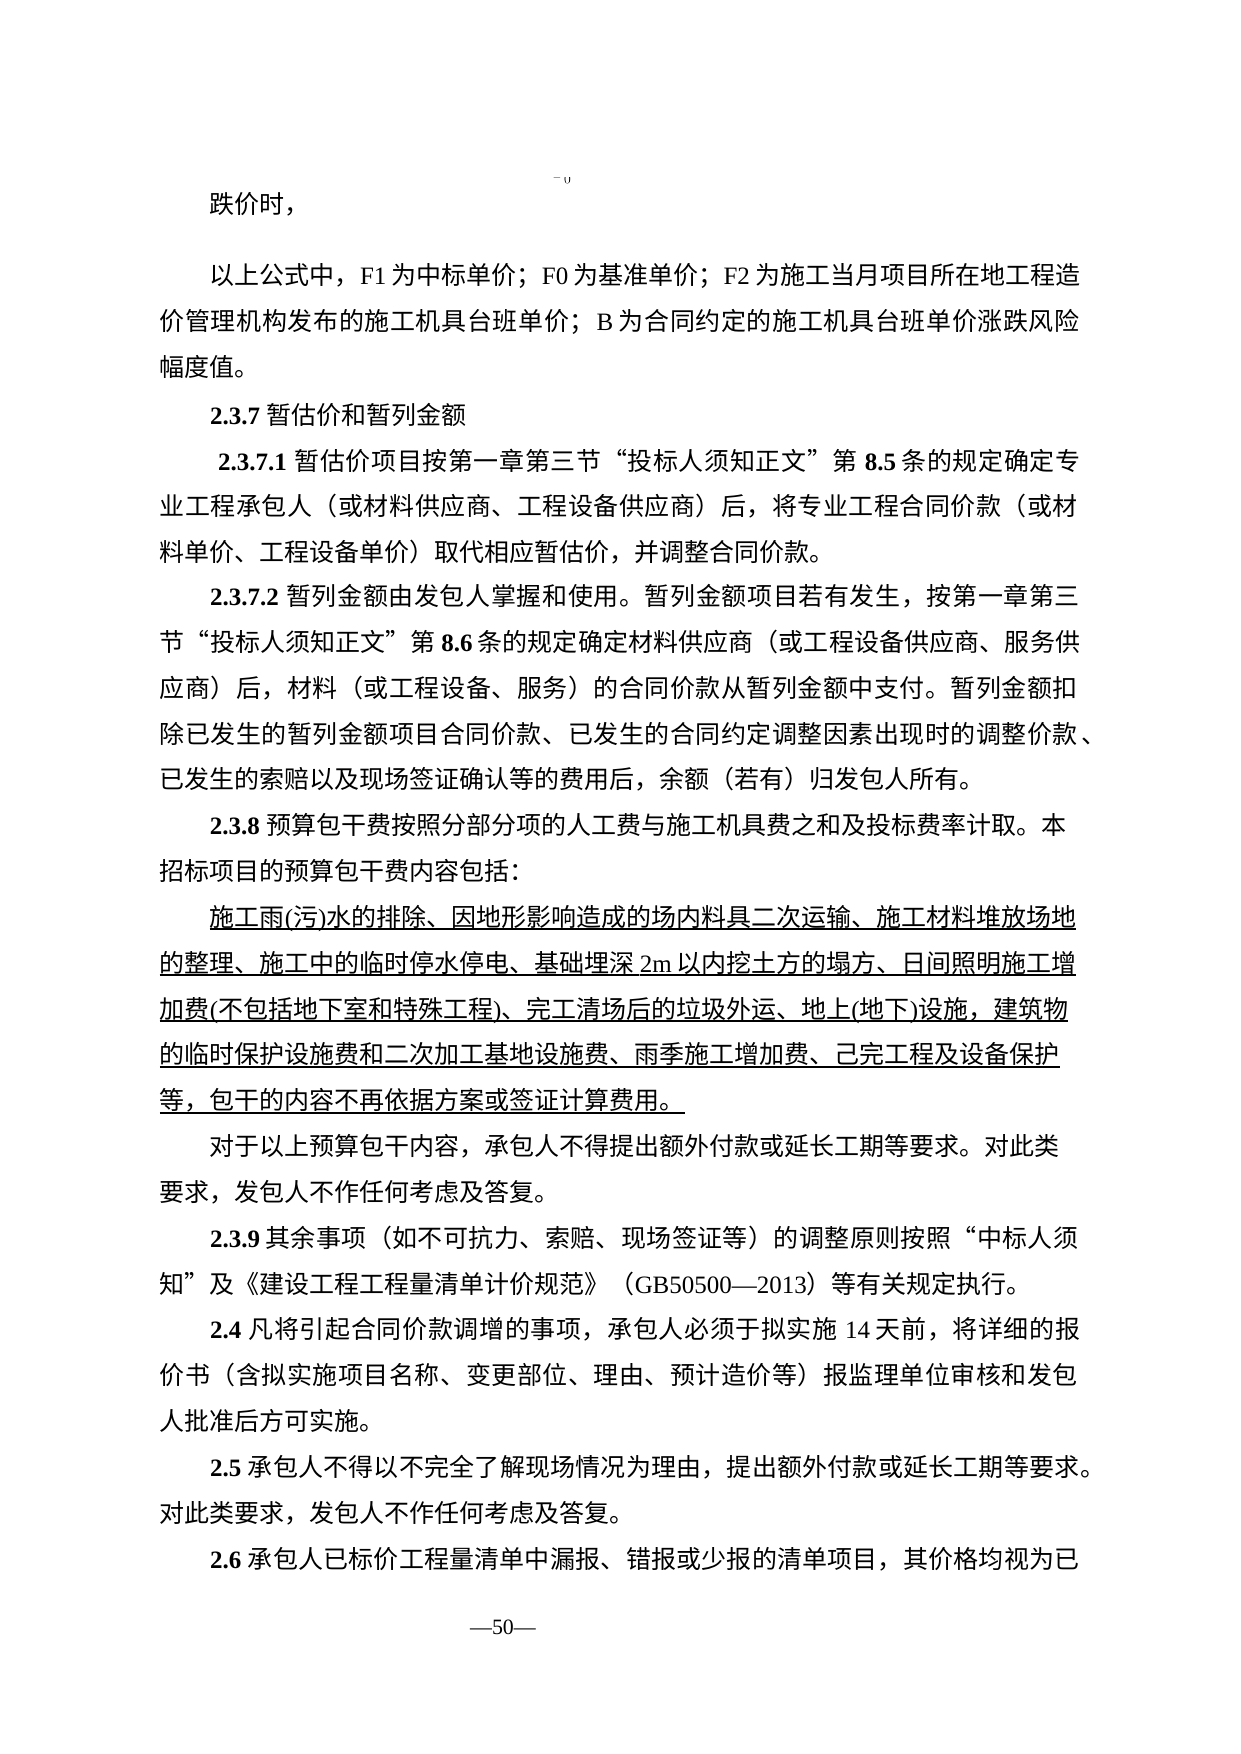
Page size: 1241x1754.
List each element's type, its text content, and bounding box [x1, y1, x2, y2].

text 2.3.9其余事项（如不可抗力、索赔、现场签证等）的调整原则按照“中标人须知”及《建设工程工程量清单计价规范》（GB50500—2013）等有关规定执行。 [159, 1211, 1081, 1302]
text 2.3.7.1 暂估价项目按第一章第三节“投标人须知正文”第8.5条的规定确定专业工程承包人（或材料供应商、工程设备供应商）后，将专业工程合同价款（或材料单价、工程设备单价）取代相应暂估价，并调整合同价款。 [159, 431, 1081, 569]
text 对于以上预算包干内容，承包人不得提出额外付款或延长工期等要求。对此类要求，发包人不作任何考虑及答复。 [159, 1119, 1081, 1211]
text 2.3.8 预算包干费按照分部分项的人工费与施工机具费之和及投标费率计取。本招标项目的预算包干费内容包括： [159, 798, 1081, 890]
text 2.3.7 暂估价和暂列金额 [159, 386, 1081, 431]
text 2.4 凡将引起合同价款调增的事项，承包人必须于拟实施14天前，将详细的报价书（含拟实施项目名称、变更部位、理由、预计造价等）报监理单位审核和发包人批准后方可实施。 [159, 1302, 1081, 1440]
text 以上公式中，F1为中标单价；F0为基准单价；F2为施工当月项目所在地工程造价管理机构发布的施工机具台班单价；B为合同约定的施工机具台班单价涨跌风险幅度值。 [159, 248, 1081, 386]
text 2.5 承包人不得以不完全了解现场情况为理由，提出额外付款或延长工期等要求。对此类要求，发包人不作任何考虑及答复。 [159, 1440, 1081, 1531]
text 施工雨(污)水的排除、因地形影响造成的场内料具二次运输、施工材料堆放场地的整理、施工中的临时停水停电、基础埋深2m以内挖土方的塌方、日间照明施工增加费(不包括地下室和特殊工程)、完工清场后的垃圾外运、地上(地下)设施，建筑物的临时保护设施费和二次加工基地设施费、雨季施工增加费、己完工程及设备保护等，包干的内容不再依据方案或签证计算费用。 [159, 890, 1081, 1119]
text 跌价时， [159, 177, 1081, 223]
text 2.3.7.2 暂列金额由发包人掌握和使用。暂列金额项目若有发生，按第一章第三节“投标人须知正文”第8.6条的规定确定材料供应商（或工程设备供应商、服务供应商）后，材料（或工程设备、服务）的合同价款从暂列金额中支付。暂列金额扣除已发生的暂列金额项目合同价款、已发生的合同约定调整因素出现时的调整价款、已发生的索赔以及现场签证确认等的费用后，余额（若有）归发包人所有。 [159, 569, 1081, 798]
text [159, 1531, 1081, 1577]
